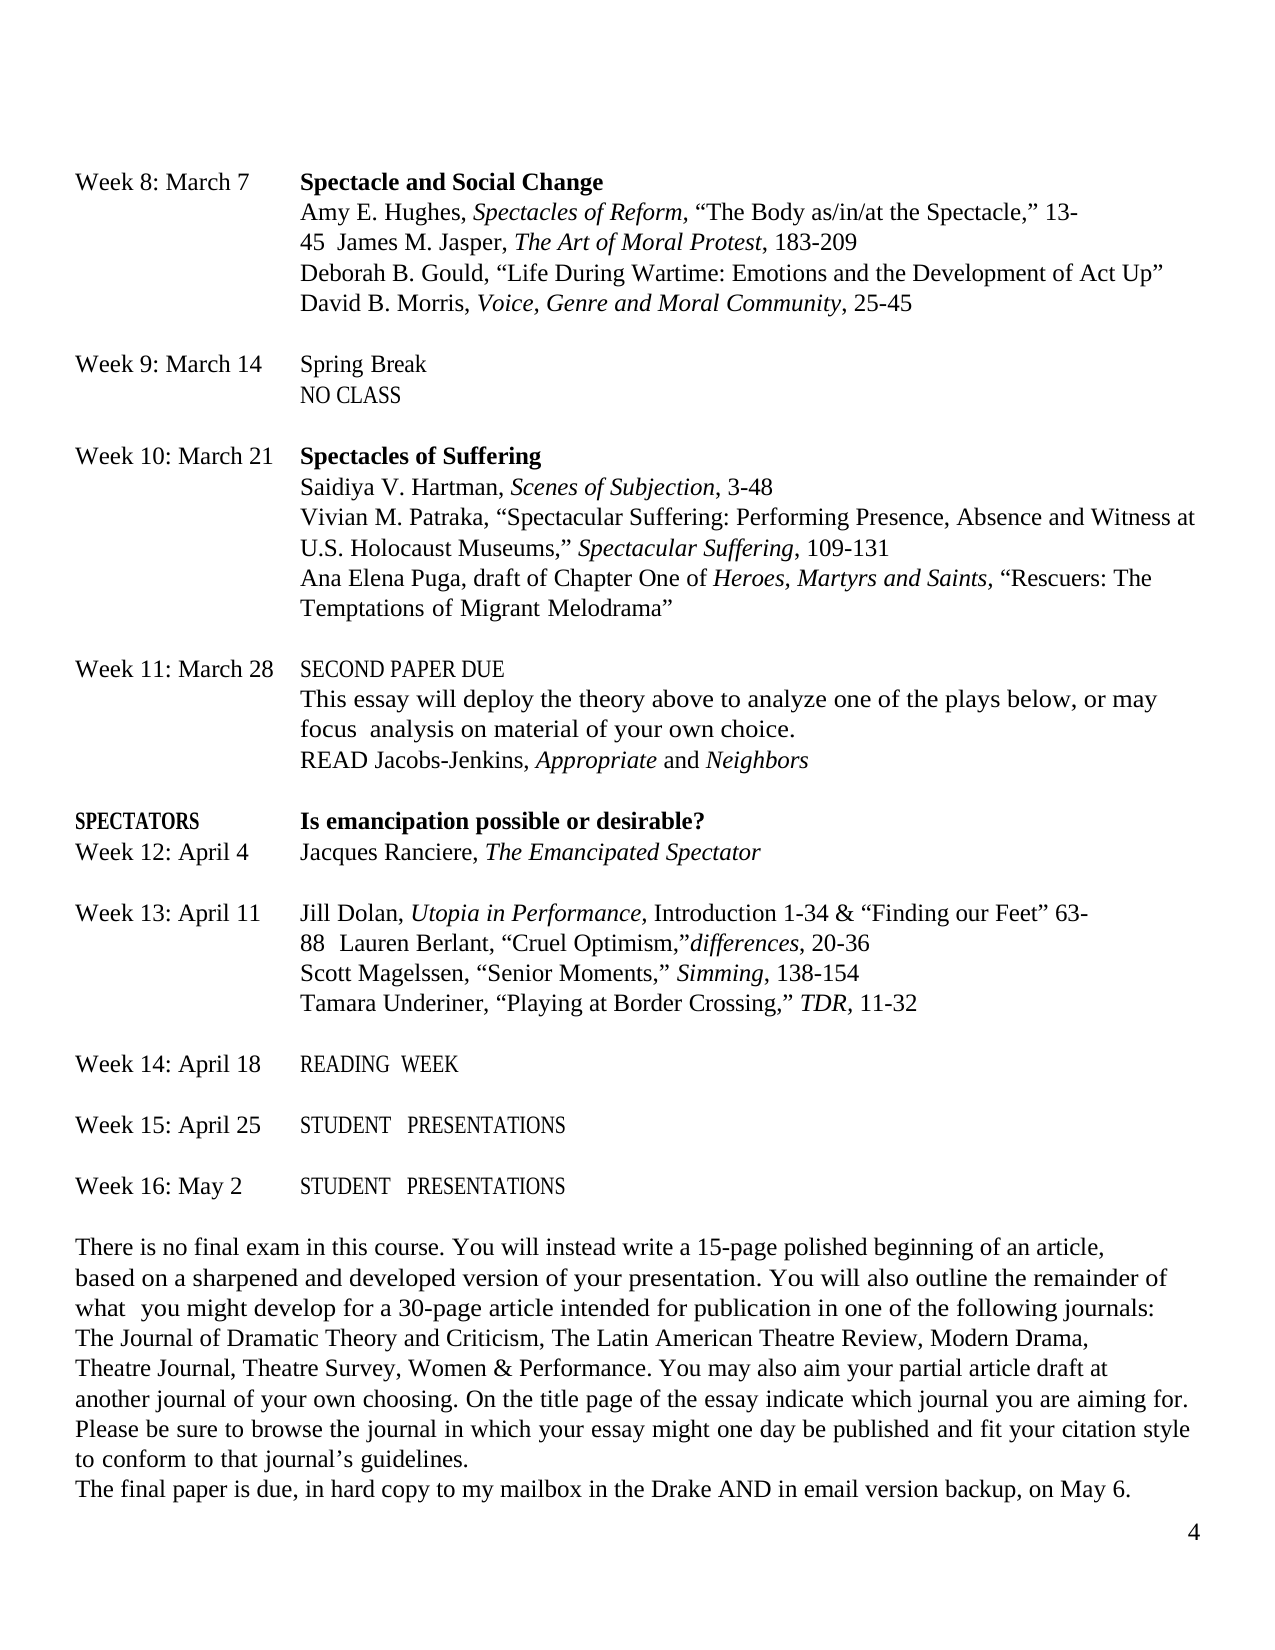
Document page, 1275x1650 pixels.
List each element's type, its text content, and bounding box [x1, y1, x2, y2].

text Week 8: March 7 Spectacle and Social Change [75, 167, 1212, 196]
text READ Jacobs-Jenkins, Appropriate and Neighbors [75, 745, 1212, 774]
text Week 10: March 21 Spectacles of Suffering [75, 441, 1212, 470]
subtitle SPECTATORS Is emancipation possible or desirable? [75, 806, 1212, 835]
text Week 9: March 14 Spring Break [75, 349, 1212, 378]
text Ana Elena Puga, draft of Chapter One of Heroes, Martyrs and Saints, “Rescuers: The Temptations of Migrant Melodrama” [300, 563, 1160, 622]
text NO CLASS [300, 380, 1212, 409]
text based on a sharpened and developed version of your presentation. You will also outline the remainder of what you might develop for a 30-page article intended for publication in one of the following journals: [75, 1263, 1191, 1322]
text Week 13: April 11 Jill Dolan, Utopia in Performance, Introduction 1-34 & “Finding our Feet” 63-88 Lauren Berlant, “Cruel Optimism,”differences, 20-36 [75, 898, 1100, 956]
text Week 12: April 4 Jacques Ranciere, The Emancipated Spectator [75, 837, 1212, 865]
text Saidiya V. Hartman, Scenes of Subjection, 3-48 [300, 472, 1212, 500]
text Week 15: April 25 STUDENT PRESENTATIONS [75, 1110, 1212, 1138]
text There is no final exam in this course. You will instead write a 15-page polished beginning of an article, [75, 1232, 1212, 1261]
text The Journal of Dramatic Theory and Criticism, The Latin American Theatre Review, Modern Drama, [75, 1323, 1212, 1352]
text U.S. Holocaust Museums,” Spectacular Suffering, 109-131 [300, 533, 1212, 561]
text Theatre Journal, Theatre Survey, Women & Performance. You may also aim your partial article draft at another journal of your own choosing. On the title page of the essay indicate which journal you are aiming for. Please be sure to browse the journal in which your essay might one day be published and fit your citation style to conform to that journal’s guidelines. [75, 1353, 1197, 1473]
text Scott Magelssen, “Senior Moments,” Simming, 138-154 Tamara Underiner, “Playing at Border Crossing,” TDR, 11-32 [300, 958, 930, 1017]
text Week 14: April 18 READING WEEK [75, 1049, 1212, 1077]
text The final paper is due, in hard copy to my mailbox in the Drake AND in email version backup, on May 6. [75, 1474, 1212, 1503]
text Amy E. Hughes, Spectacles of Reform, “The Body as/in/at the Spectacle,” 13-45 James M. Jasper, The Art of Moral Protest, 183-209 [300, 197, 1100, 256]
text This essay will deploy the theory above to analyze one of the plays below, or may focus analysis on material of your own choice. [300, 684, 1191, 743]
text Vivian M. Patraka, “Spectacular Suffering: Performing Presence, Absence and Witness at [300, 502, 1212, 531]
text David B. Morris, Voice, Genre and Moral Community, 25-45 [75, 288, 1212, 317]
text Week 11: March 28 SECOND PAPER DUE [75, 654, 1212, 683]
text Deborah B. Gould, “Life During Wartime: Emotions and the Development of Act Up” [300, 258, 1212, 286]
text Week 16: May 2 STUDENT PRESENTATIONS [75, 1171, 1212, 1200]
